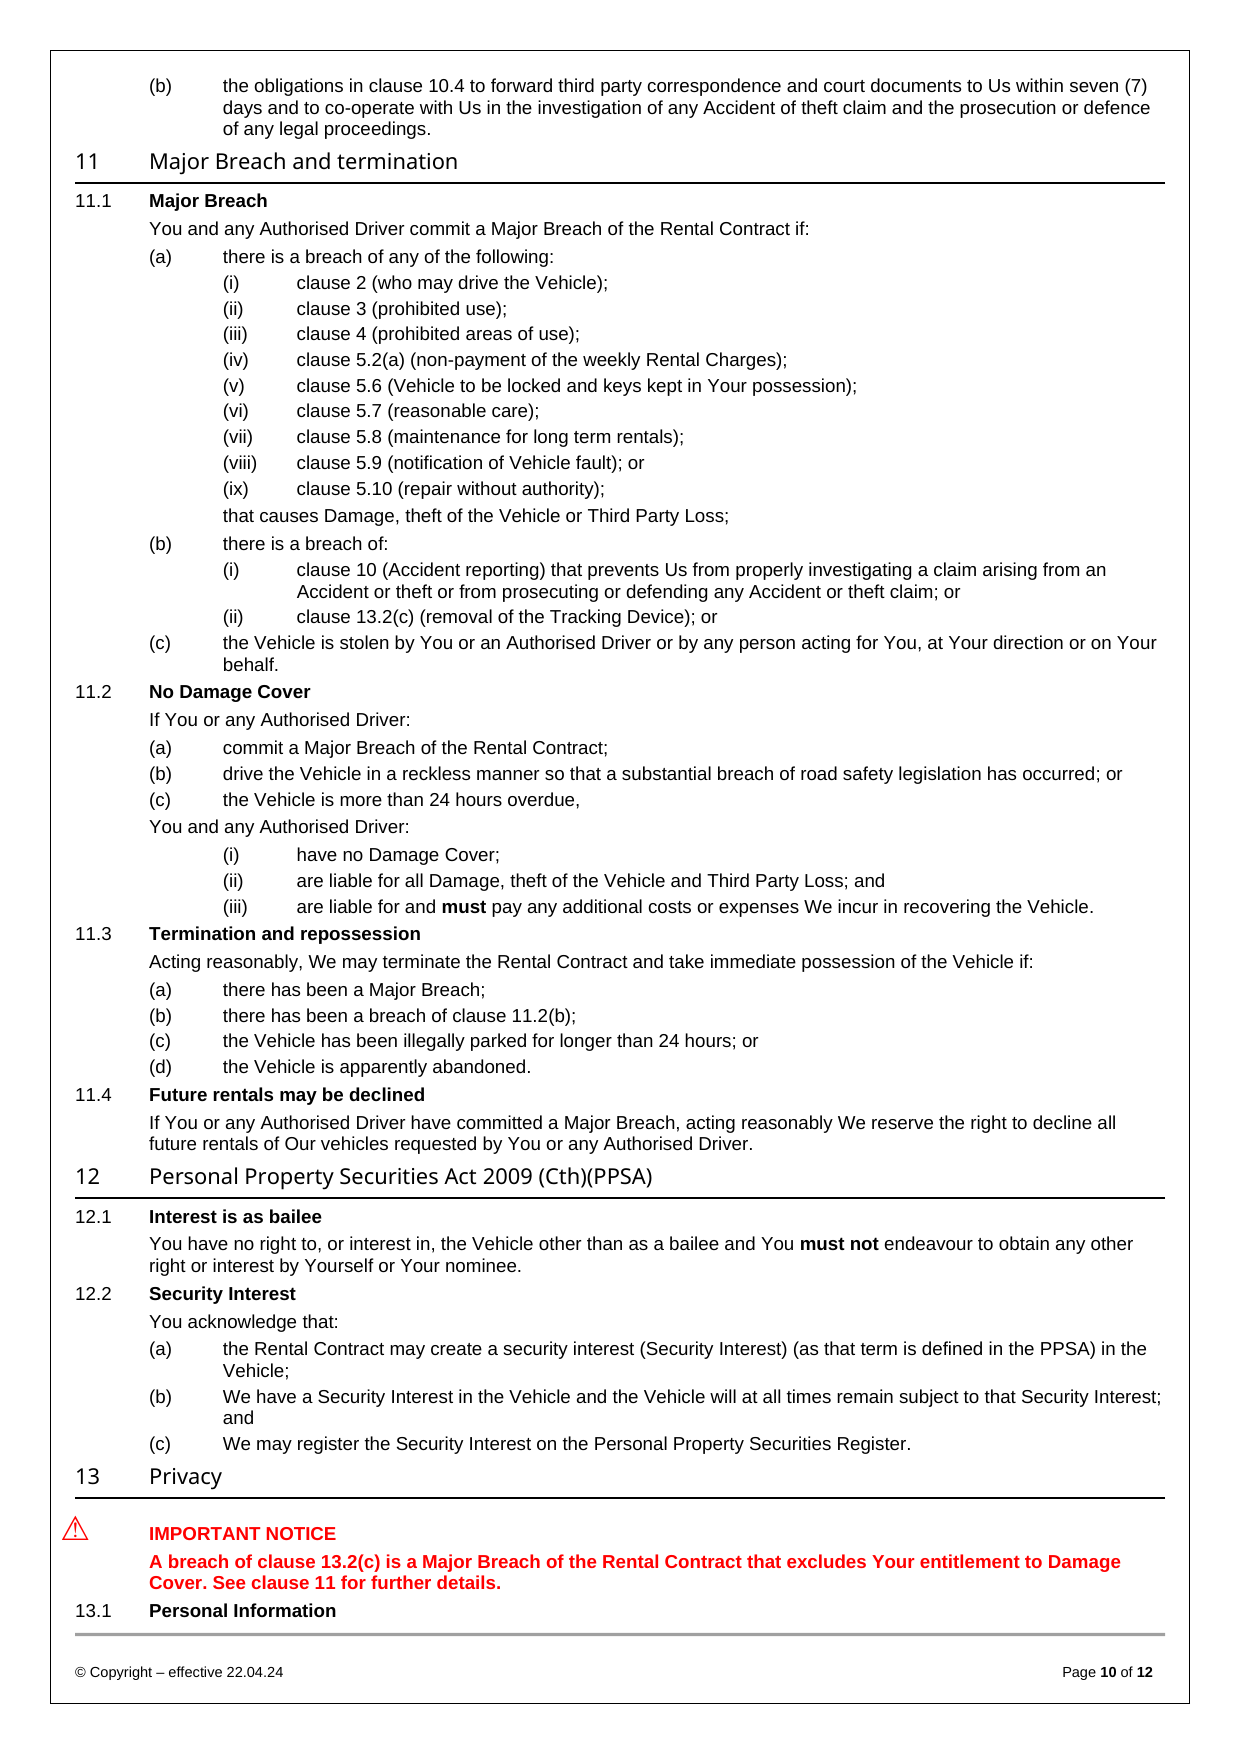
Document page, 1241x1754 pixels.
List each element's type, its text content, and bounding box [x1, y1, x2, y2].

subtitle clause 5.8 (maintenance for long term rentals); [223, 426, 1165, 448]
subtitle clause 5.6 (Vehicle to be locked and keys kept in Your possession); [223, 374, 1165, 396]
subtitle clause 2 (who may drive the Vehicle); [223, 272, 1165, 293]
subtitle drive the Vehicle in a reckless manner so that a substantial breach of road safety legislation has occurred; or [149, 763, 1165, 784]
subtitle clause 13.2(c) (removal of the Tracking Device); or [223, 606, 1165, 628]
subtitle You and any Authorised Driver commit a Major Breach of the Rental Contract if: [149, 218, 1165, 240]
subtitle clause 5.9 (notification of Vehicle fault); or [223, 452, 1165, 473]
subtitle commit a Major Breach of the Rental Contract; [149, 737, 1165, 758]
subtitle We have a Security Interest in the Vehicle and the Vehicle will at all times remain subject to that Security Interest; and [149, 1386, 1165, 1429]
subtitle the Vehicle is more than 24 hours overdue, [149, 788, 1165, 810]
subtitle clause 3 (prohibited use); [223, 297, 1165, 319]
subtitle there has been a Major Breach; [149, 979, 1165, 1000]
subtitle there has been a breach of clause 11.2(b); [149, 1004, 1165, 1026]
subtitle Privacy [75, 1461, 1165, 1497]
subtitle If You or any Authorised Driver have committed a Major Breach, acting reasonably We reserve the right to decline all future rentals of Our vehicles requested by You or any Authorised Driver. [149, 1112, 1165, 1155]
subtitle You have no right to, or interest in, the Vehicle other than as a bailee and You must not endeavour to obtain any other right or interest by Yourself or Your nominee. [149, 1233, 1165, 1276]
text You and any Authorised Driver: [75, 816, 1165, 838]
subtitle clause 10 (Accident reporting) that prevents Us from properly investigating a claim arising from an Accident or theft or from prosecuting or defending any Accident or theft claim; or [223, 559, 1165, 602]
subtitle clause 5.7 (reasonable care); [223, 400, 1165, 422]
subtitle the Vehicle is apparently abandoned. [149, 1056, 1165, 1078]
subtitle the Vehicle has been illegally parked for longer than 24 hours; or [149, 1030, 1165, 1052]
subtitle clause 5.2(a) (non-payment of the weekly Rental Charges); [223, 349, 1165, 370]
subtitle Termination and repossession [75, 923, 1165, 945]
subtitle Future rentals may be declined [75, 1084, 1165, 1105]
subtitle the obligations in clause 10.4 to forward third party correspondence and court documents to Us within seven (7) days and to co-operate with Us in the investigation of any Accident of theft claim and the prosecution or defence of any legal proceedings. [149, 75, 1165, 140]
subtitle there is a breach of: [149, 533, 1165, 555]
subtitle the Vehicle is stolen by You or an Authorised Driver or by any person acting for You, at Your direction or on Your behalf. [149, 632, 1165, 675]
subtitle Personal Information [75, 1600, 1165, 1621]
subtitle are liable for all Damage, theft of the Vehicle and Third Party Loss; and [223, 870, 1165, 891]
subtitle You acknowledge that: [149, 1310, 1165, 1332]
subtitle Security Interest [75, 1283, 1165, 1304]
subtitle there is a breach of any of the following: [149, 246, 1165, 267]
text A breach of clause 13.2(c) is a Major Breach of the Rental Contract that excludes Your entitlement to Damage Cover. See clause 11 for further details. [149, 1550, 1165, 1593]
subtitle Personal Property Securities Act 2009 (Cth)(PPSA) [75, 1161, 1165, 1197]
subtitle Major Breach [75, 190, 1165, 212]
subtitle clause 4 (prohibited areas of use); [223, 323, 1165, 345]
text ⚠️ IMPORTANT NOTICE [90, 1505, 1165, 1550]
subtitle the Rental Contract may create a security interest (Security Interest) (as that term is defined in the PPSA) in the Vehicle; [149, 1338, 1165, 1381]
subtitle have no Damage Cover; [223, 844, 1165, 866]
subtitle We may register the Security Interest on the Personal Property Securities Register. [149, 1433, 1165, 1454]
subtitle Acting reasonably, We may terminate the Rental Contract and take immediate possession of the Vehicle if: [149, 951, 1165, 973]
subtitle Major Breach and termination [75, 146, 1165, 182]
subtitle are liable for and must pay any additional costs or expenses We incur in recovering the Vehicle. [223, 895, 1165, 917]
subtitle No Damage Cover [75, 681, 1165, 703]
subtitle If You or any Authorised Driver: [149, 709, 1165, 731]
subtitle Interest is as bailee [75, 1205, 1165, 1227]
subtitle that causes Damage, theft of the Vehicle or Third Party Loss; [223, 505, 1165, 527]
subtitle clause 5.10 (repair without authority); [223, 477, 1165, 499]
